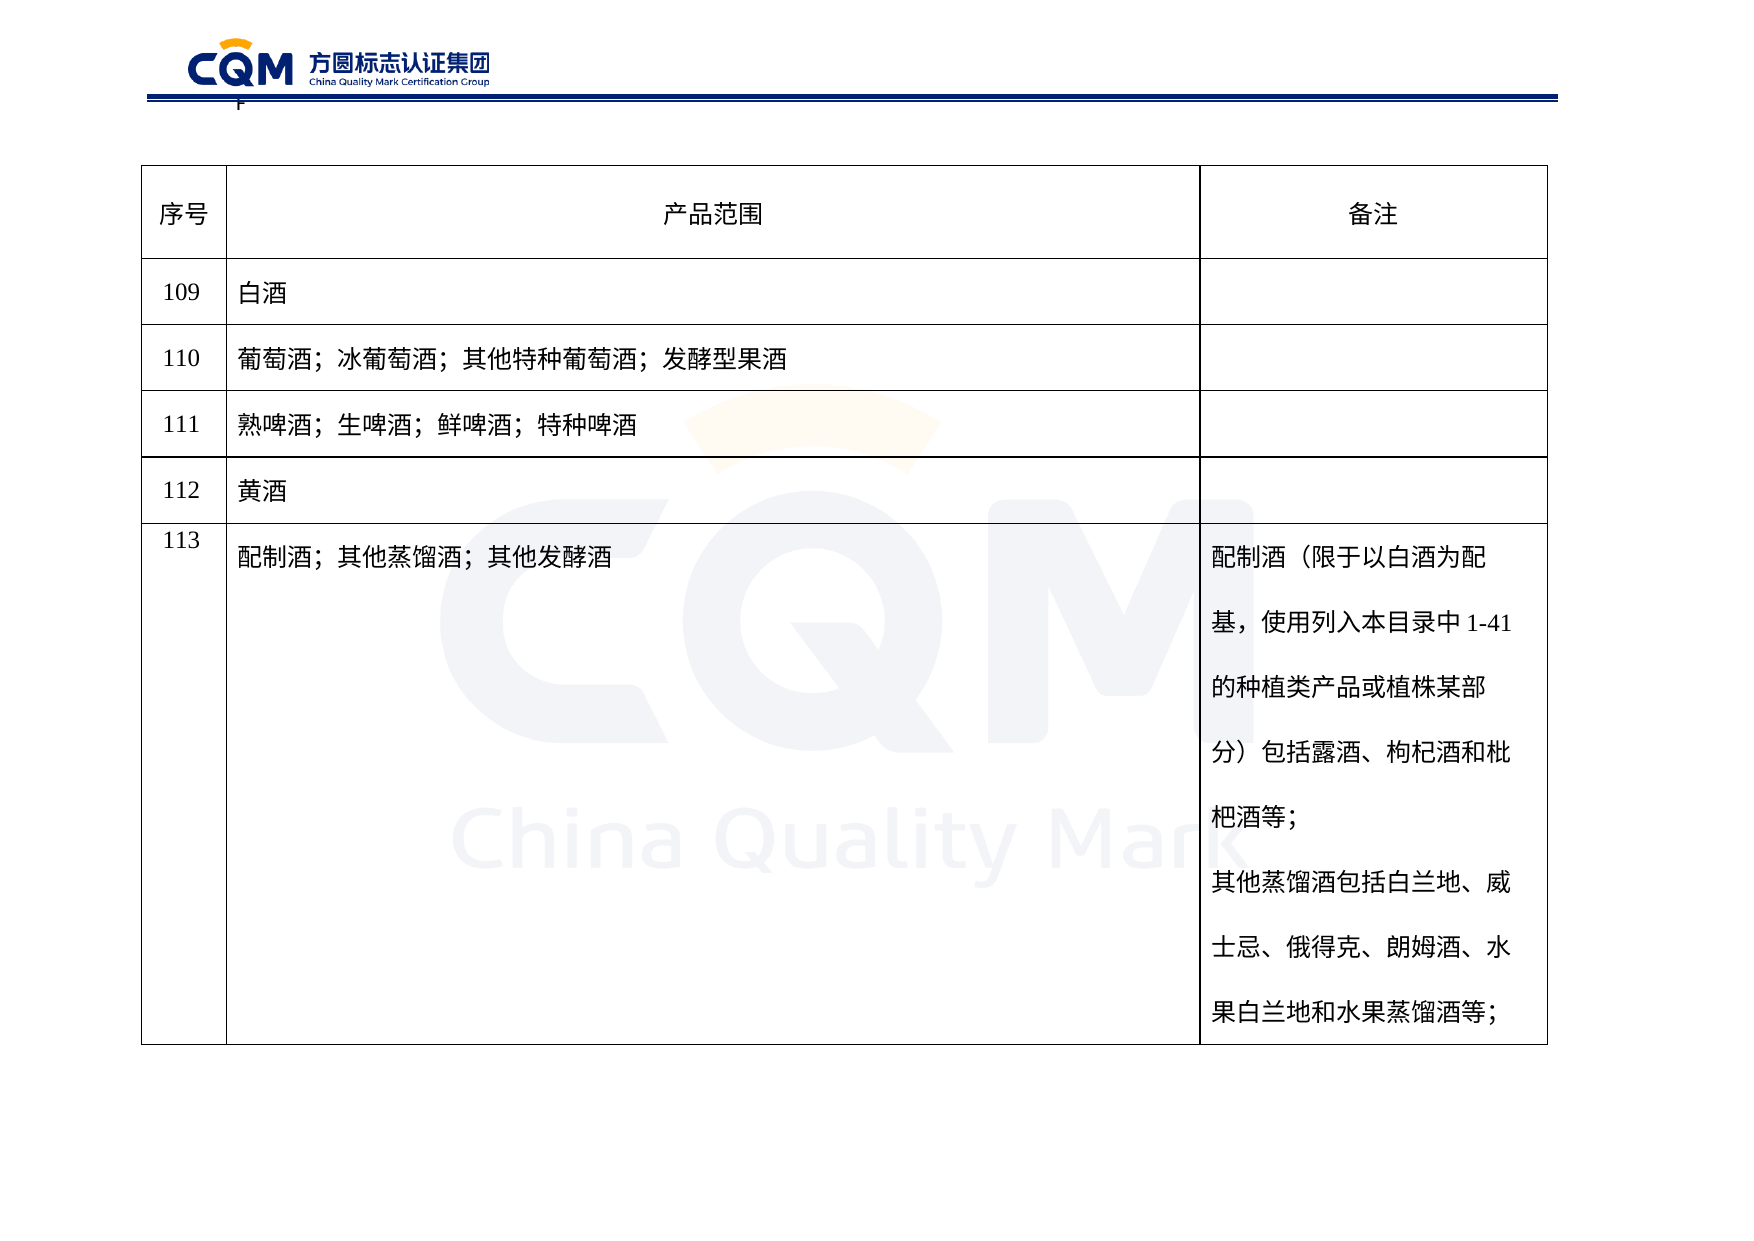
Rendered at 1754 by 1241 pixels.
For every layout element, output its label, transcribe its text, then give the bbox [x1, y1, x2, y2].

table_cell [142, 391, 226, 456]
table_cell [142, 325, 226, 390]
table_cell [1201, 391, 1547, 456]
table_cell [1201, 524, 1547, 1043]
table_cell [142, 259, 226, 324]
table_header 序号 [142, 166, 226, 258]
table_cell [1201, 259, 1547, 324]
table_cell [1201, 325, 1547, 390]
table_cell [1201, 458, 1547, 522]
table_cell 熟啤酒；生啤酒；鲜啤酒；特种啤酒 [227, 391, 1199, 456]
picture [187, 36, 489, 91]
table_cell 白酒 [227, 259, 1199, 324]
table_cell [142, 524, 226, 1043]
table_header 产品范围 [227, 166, 1199, 258]
table_header 备注 [1201, 166, 1547, 258]
table_cell 葡萄酒；冰葡萄酒；其他特种葡萄酒；发酵型果酒 [227, 325, 1199, 390]
table_cell [142, 458, 226, 522]
table_cell 黄酒 [227, 458, 1199, 522]
table_cell 配制酒；其他蒸馏酒；其他发酵酒 [227, 524, 1199, 1043]
